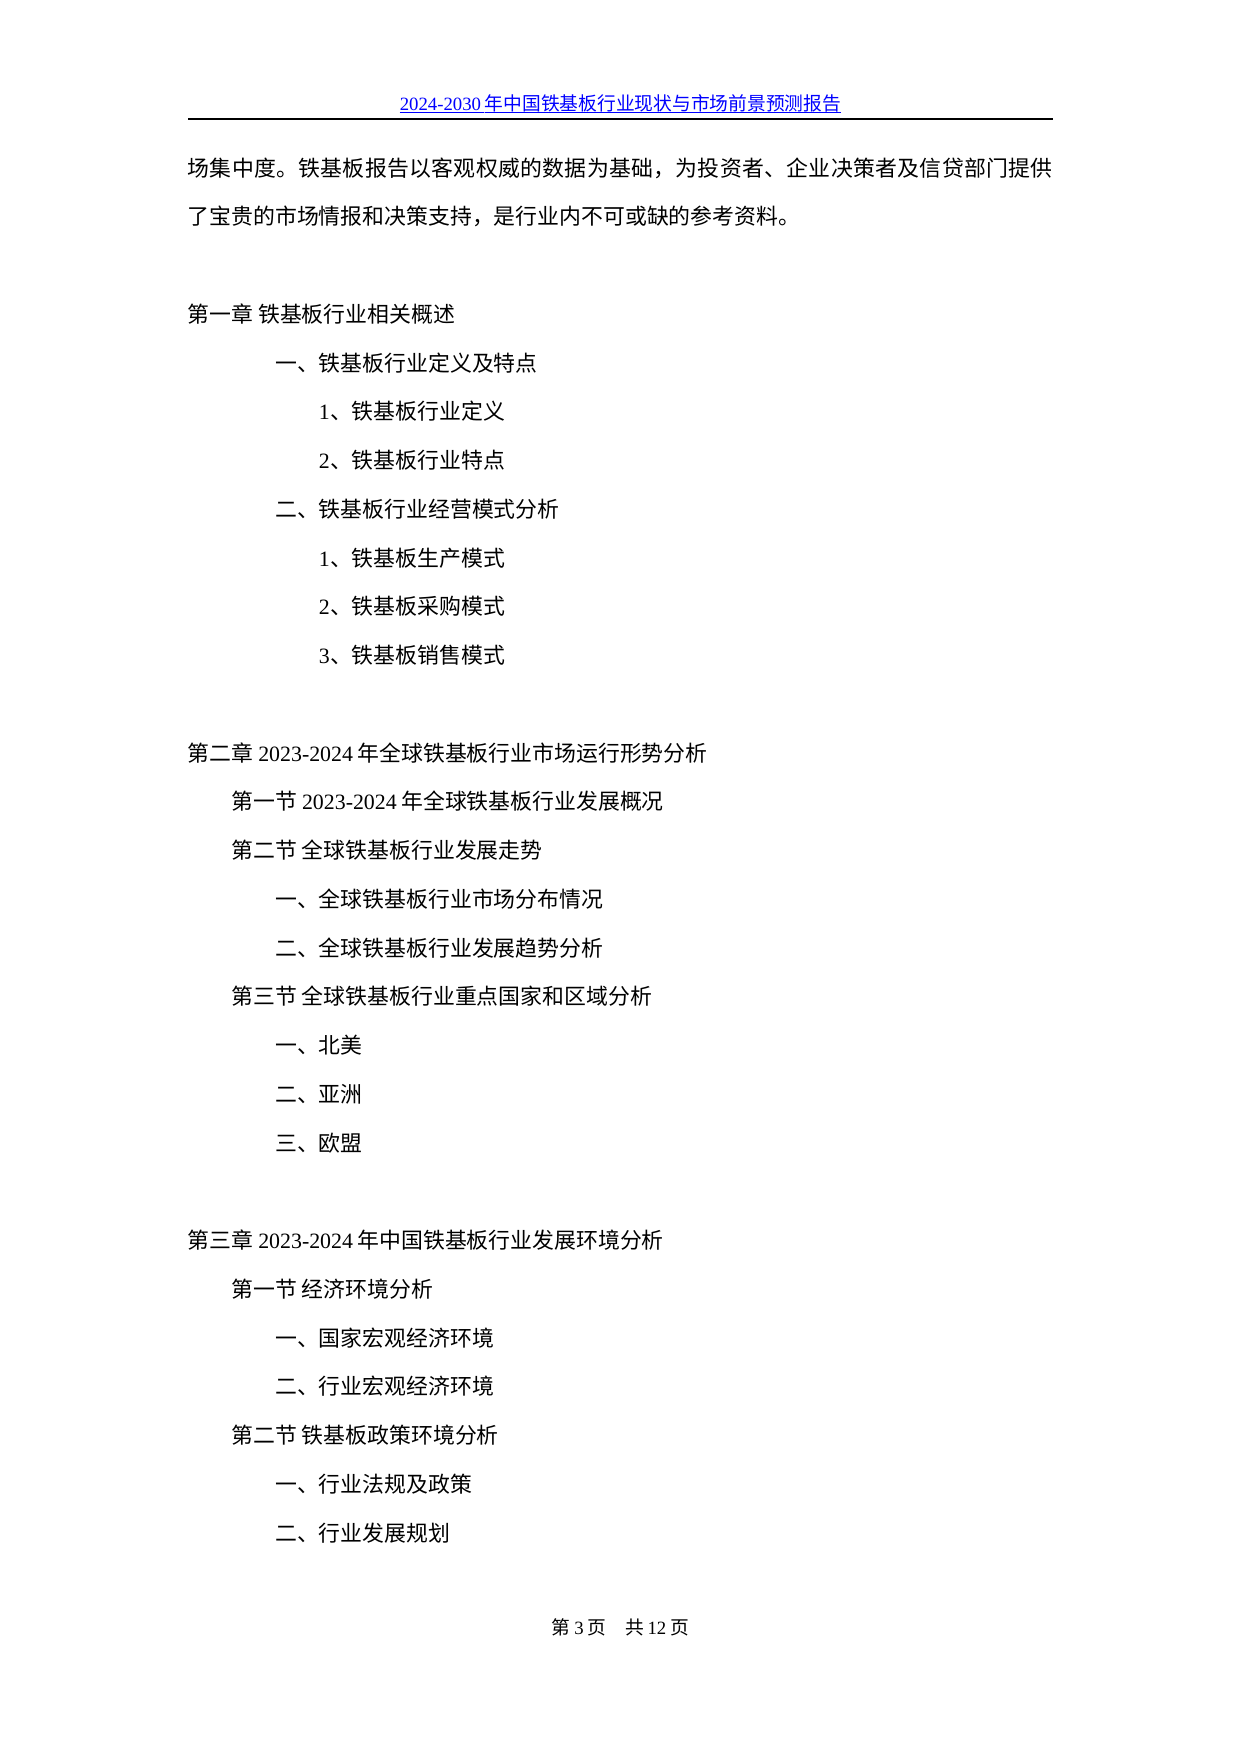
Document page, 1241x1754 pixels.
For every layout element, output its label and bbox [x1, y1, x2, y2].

text [187, 150, 1053, 1548]
